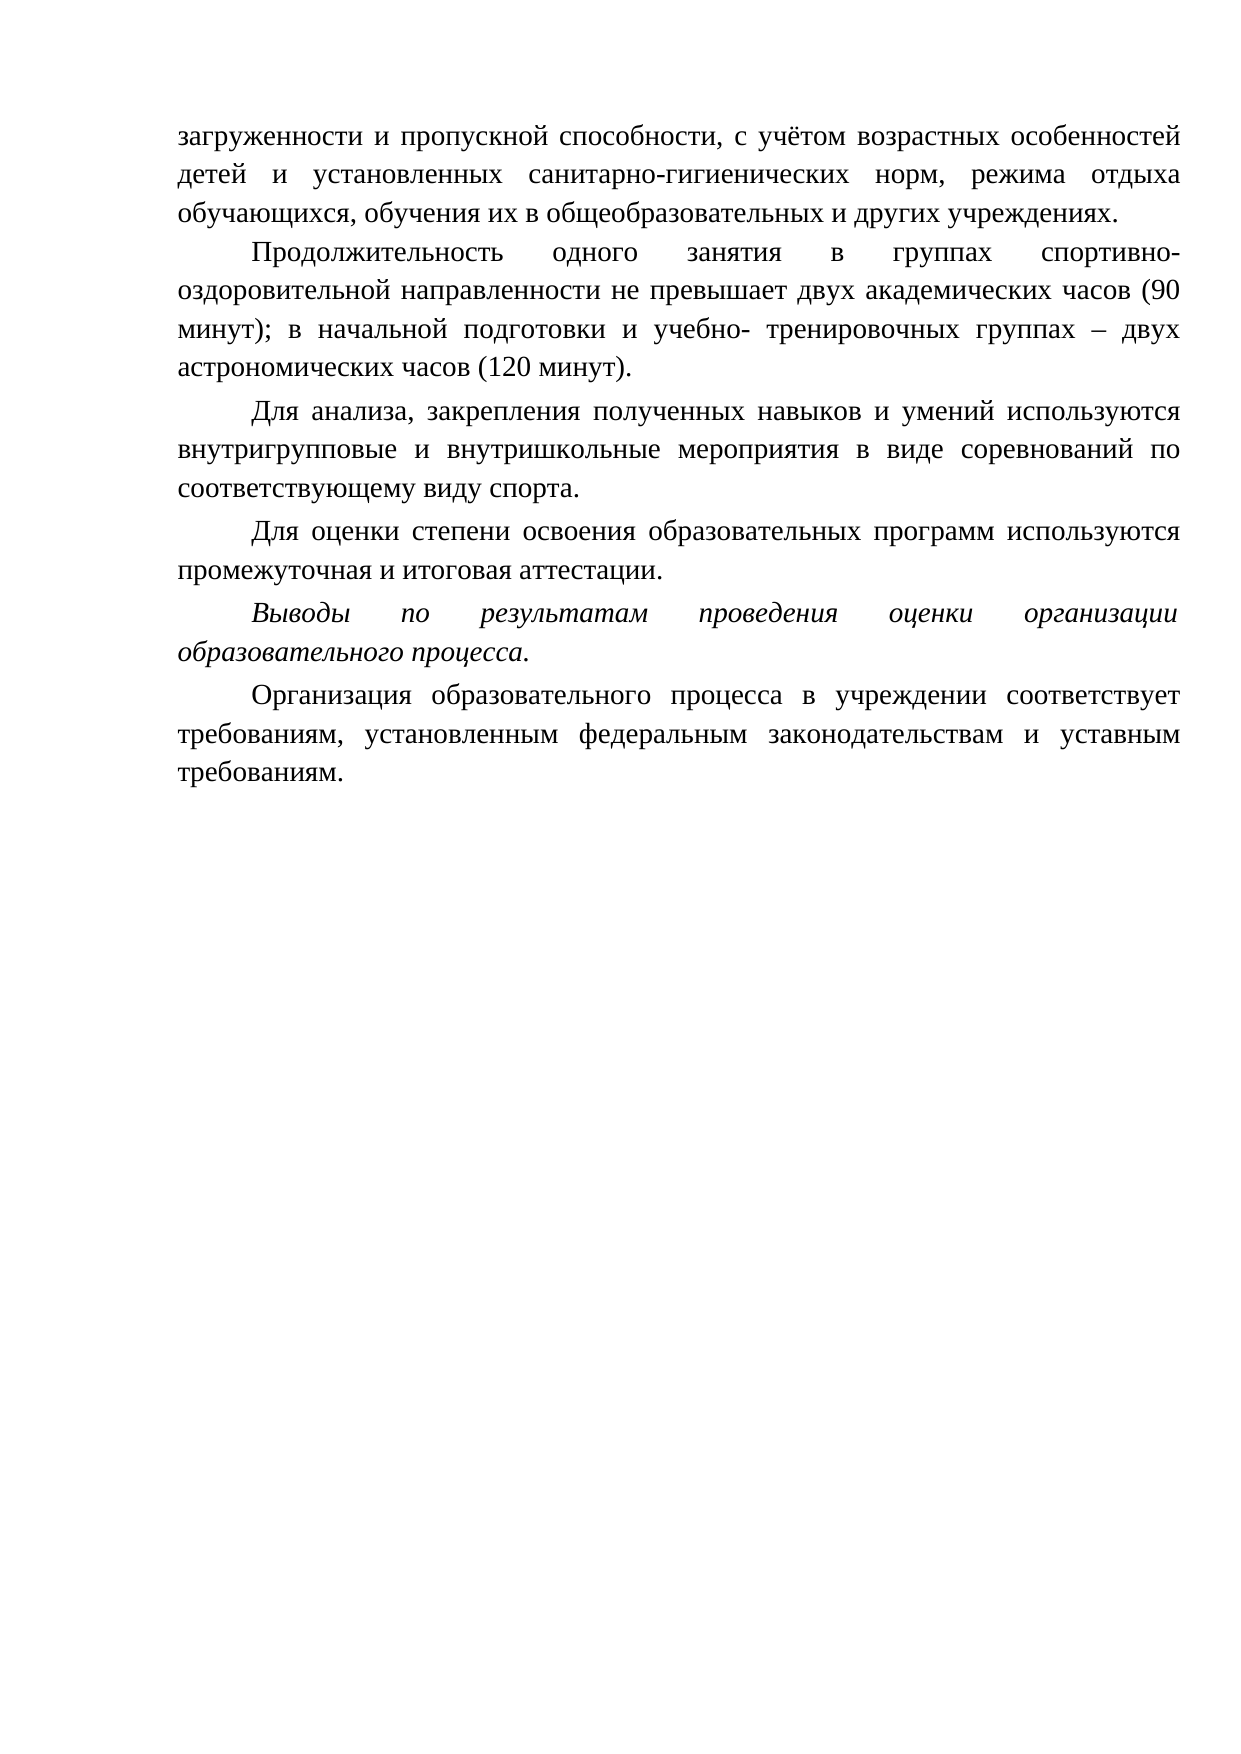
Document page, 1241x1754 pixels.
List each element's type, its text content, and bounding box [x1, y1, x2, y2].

text Для анализа, закрепления полученных навыков и умений используются внутригрупповые и внутришкольные мероприятия в виде соревнований по соответствующему виду спорта. [177, 393, 1181, 503]
text Для оценки степени освоения образовательных программ используются промежуточная и итоговая аттестации. [177, 513, 1181, 585]
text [177, 118, 1181, 229]
text Продолжительность одного занятия в группах спортивно-оздоровительной направленности не превышает двух академических часов (90 минут); в начальной подготовки и учебно- тренировочных группах – двух астрономических часов (120 минут). [177, 234, 1181, 383]
text Выводы по результатам проведения оценки организации образовательного процесса. [177, 595, 1181, 667]
text Организация образовательного процесса в учреждении соответствует требованиям, установленным федеральным законодательствам и уставным требованиям. [177, 677, 1181, 788]
